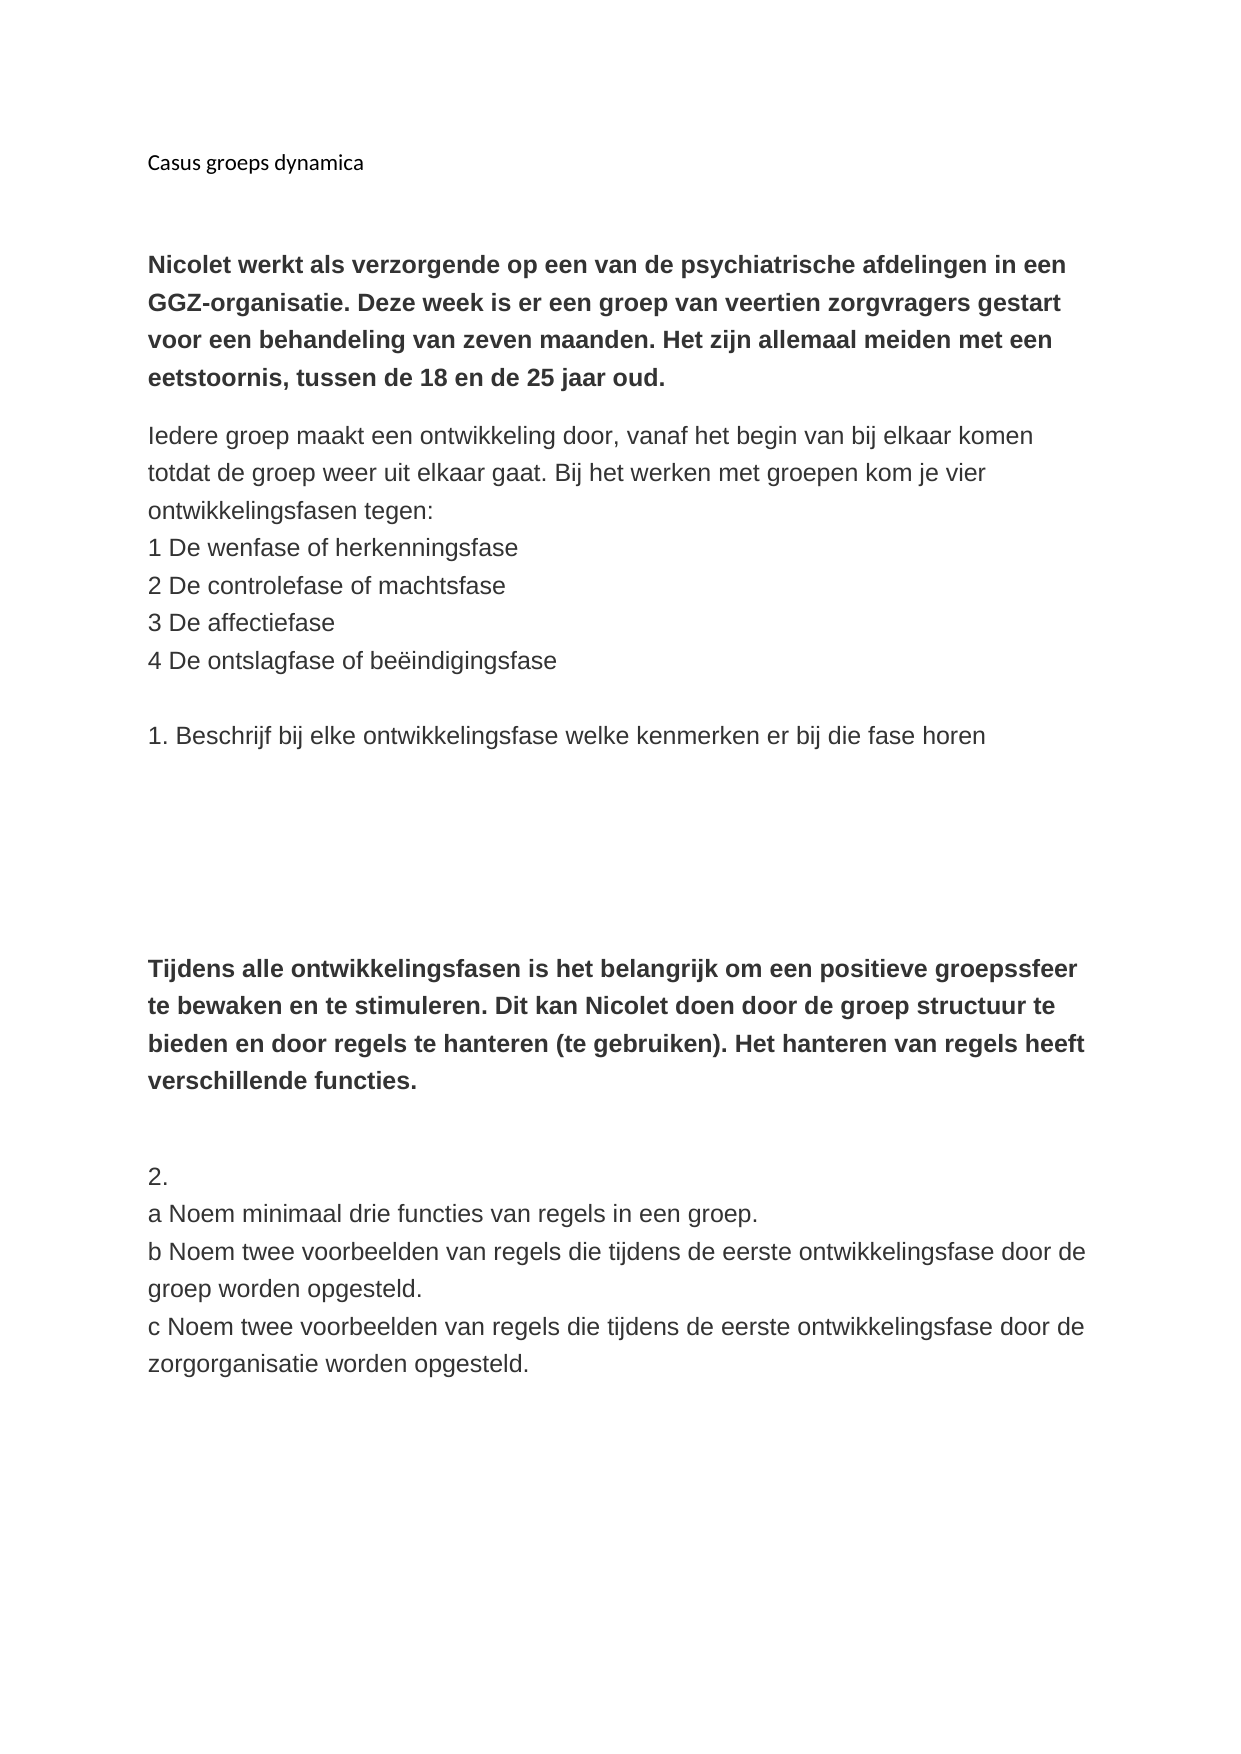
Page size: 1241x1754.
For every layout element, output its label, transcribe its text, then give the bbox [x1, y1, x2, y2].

text Iedere groep maakt een ontwikkeling door, vanaf het begin van bij elkaar komen totdat de groep weer uit elkaar gaat. Bij het werken met groepen kom je vier ontwikkelingsfasen tegen: 1 De wenfase of herkenningsfase 2 De controlefase of machtsfase 3 De affectiefase 4 De ontslagfase of beëindigingsfase 1. Beschrijf bij elke ontwikkelingsfase welke kenmerken er bij die fase horen [148, 412, 1093, 749]
text Casus groeps dynamica [148, 148, 1093, 176]
text 2. a Noem minimaal drie functies van regels in een groep. b Noem twee voorbeelden van regels die tijdens de eerste ontwikkelingsfase door de groep worden opgesteld. c Noem twee voorbeelden van regels die tijdens de eerste ontwikkelingsfase door de zorgorganisatie worden opgesteld. [148, 1153, 1093, 1378]
text Tijdens alle ontwikkelingsfasen is het belangrijk om een positieve groepssfeer te bewaken en te stimuleren. Dit kan Nicolet doen door de groep structuur te bieden en door regels te hanteren (te gebruiken). Het hanteren van regels heeft verschillende functies. [148, 945, 1093, 1132]
text Nicolet werkt als verzorgende op een van de psychiatrische afdelingen in een GGZ-organisatie. Deze week is er een groep van veertien zorgvragers gestart voor een behandeling van zeven maanden. Het zijn allemaal meiden met een eetstoornis, tussen de 18 en de 25 jaar oud. [148, 241, 1093, 391]
